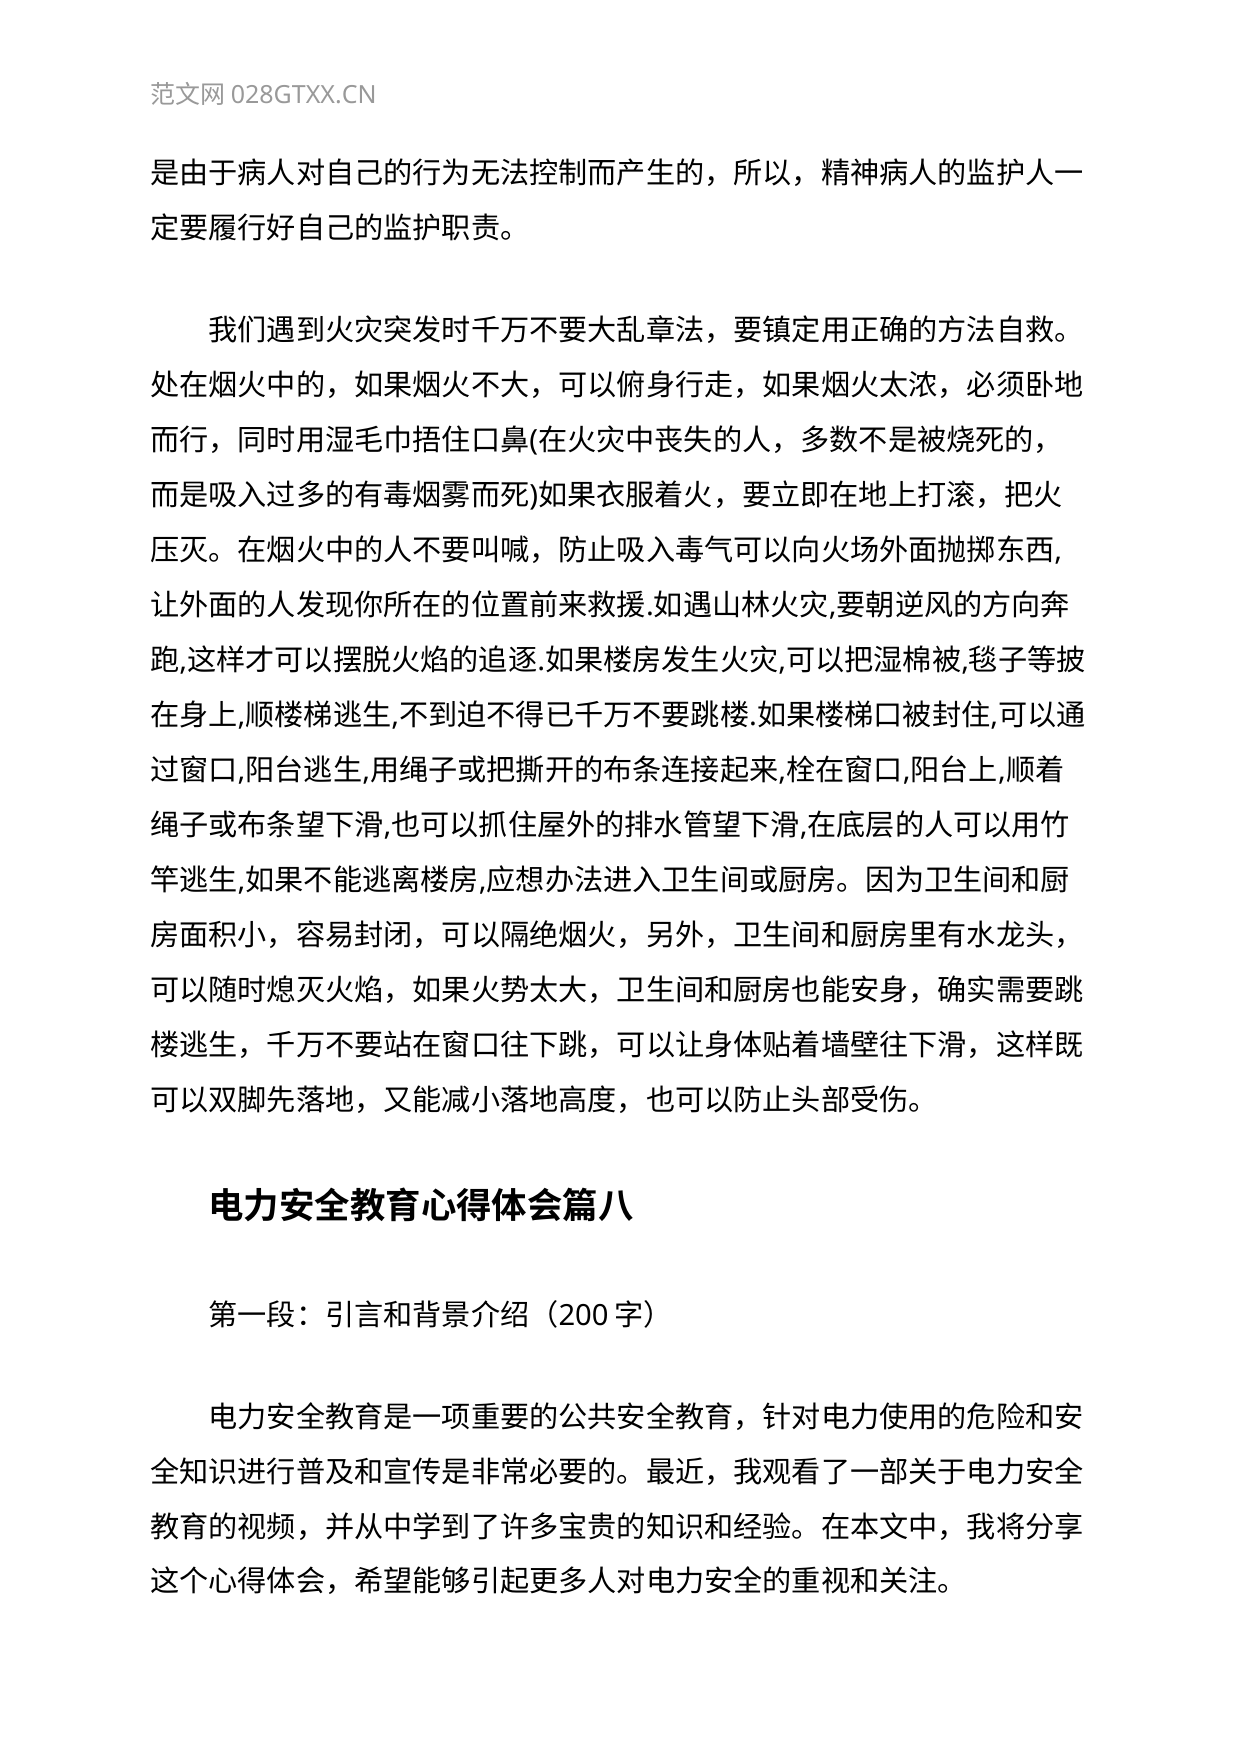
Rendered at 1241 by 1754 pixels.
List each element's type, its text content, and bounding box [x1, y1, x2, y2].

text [150, 150, 1090, 247]
text 电力安全教育心得体会篇八 [150, 1178, 1090, 1229]
text 第一段：引言和背景介绍（200字） [150, 1291, 1090, 1334]
text 我们遇到火灾突发时千万不要大乱章法，要镇定用正确的方法自救。处在烟火中的，如果烟火不大，可以俯身行走，如果烟火太浓，必须卧地而行，同时用湿毛巾捂住口鼻(在火灾中丧失的人，多数不是被烧死的，而是吸入过多的有毒烟雾而死)如果衣服着火，要立即在地上打滚，把火压灭。在烟火中的人不要叫喊，防止吸入毒气可以向火场外面抛掷东西,让外面的人发现你所在的位置前来救援.如遇山林火灾,要朝逆风的方向奔跑,这样才可以摆脱火焰的追逐.如果楼房发生火灾,可以把湿棉被,毯子等披在身上,顺楼梯逃生,不到迫不得已千万不要跳楼.如果楼梯口被封住,可以通过窗口,阳台逃生,用绳子或把撕开的布条连接起来,栓在窗口,阳台上,顺着绳子或布条望下滑,也可以抓住屋外的排水管望下滑,在底层的人可以用竹竿逃生,如果不能逃离楼房,应想办法进入卫生间或厨房。因为卫生间和厨房面积小，容易封闭，可以隔绝烟火，另外，卫生间和厨房里有水龙头，可以随时熄灭火焰，如果火势太大，卫生间和厨房也能安身，确实需要跳楼逃生，千万不要站在窗口往下跳，可以让身体贴着墙壁往下滑，这样既可以双脚先落地，又能减小落地高度，也可以防止头部受伤。 [150, 307, 1090, 1118]
text 电力安全教育是一项重要的公共安全教育，针对电力使用的危险和安全知识进行普及和宣传是非常必要的。最近，我观看了一部关于电力安全教育的视频，并从中学到了许多宝贵的知识和经验。在本文中，我将分享这个心得体会，希望能够引起更多人对电力安全的重视和关注。 [150, 1393, 1090, 1600]
